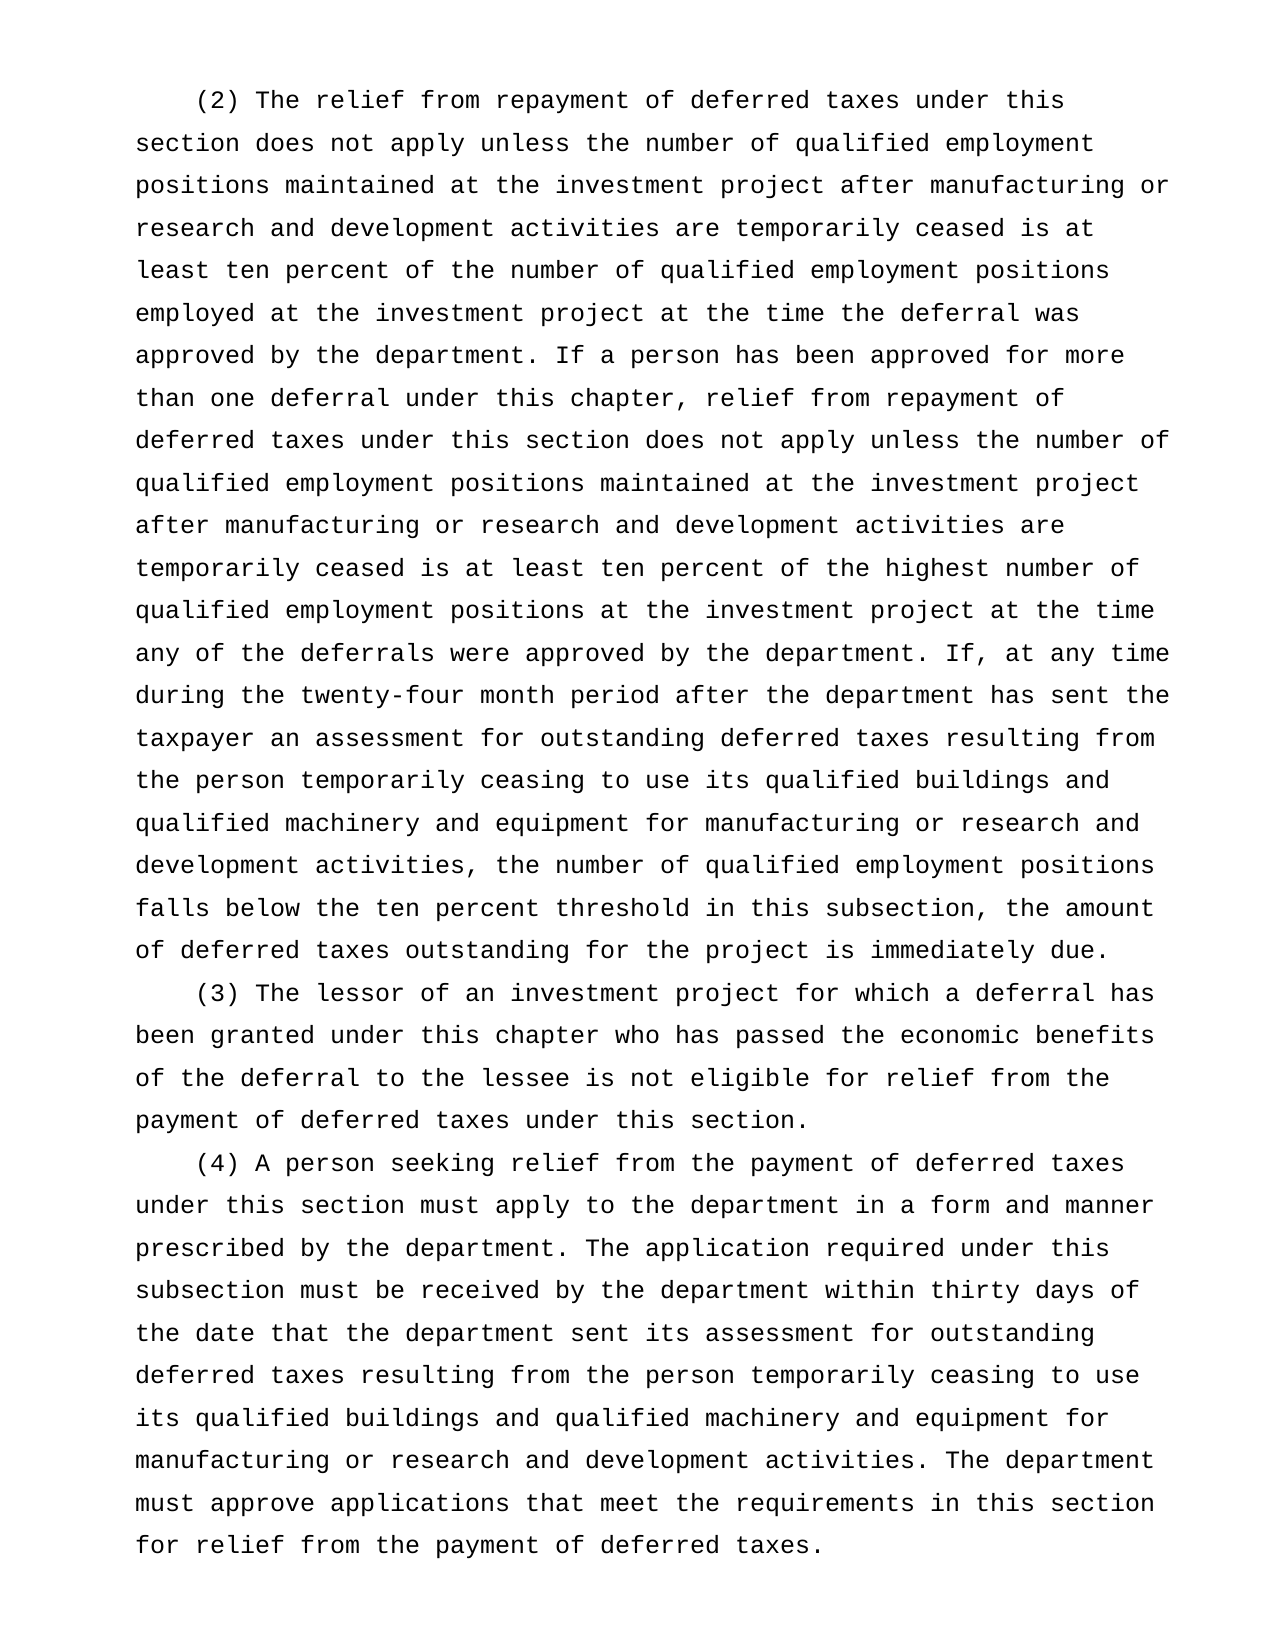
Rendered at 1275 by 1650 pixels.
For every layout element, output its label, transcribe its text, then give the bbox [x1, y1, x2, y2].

text (4) A person seeking relief from the payment of deferred taxes under this section must apply to the department in a form and manner prescribed by the department. The application required under this subsection must be received by the department within thirty days of the date that the department sent its assessment for outstanding deferred taxes resulting from the person temporarily ceasing to use its qualified buildings and qualified machinery and equipment for manufacturing or research and development activities. The department must approve applications that meet the requirements in this section for relief from the payment of deferred taxes. [135, 1137, 1170, 1562]
text (2) The relief from repayment of deferred taxes under this section does not apply unless the number of qualified employment positions maintained at the investment project after manufacturing or research and development activities are temporarily ceased is at least ten percent of the number of qualified employment positions employed at the investment project at the time the deferral was approved by the department. If a person has been approved for more than one deferral under this chapter, relief from repayment of deferred taxes under this section does not apply unless the number of qualified employment positions maintained at the investment project after manufacturing or research and development activities are temporarily ceased is at least ten percent of the highest number of qualified employment positions at the investment project at the time any of the deferrals were approved by the department. If, at any time during the twenty-four month period after the department has sent the taxpayer an assessment for outstanding deferred taxes resulting from the person temporarily ceasing to use its qualified buildings and qualified machinery and equipment for manufacturing or research and development activities, the number of qualified employment positions falls below the ten percent threshold in this subsection, the amount of deferred taxes outstanding for the project is immediately due. [135, 75, 1170, 967]
text (3) The lessor of an investment project for which a deferral has been granted under this chapter who has passed the economic benefits of the deferral to the lessee is not eligible for relief from the payment of deferred taxes under this section. [135, 967, 1170, 1137]
